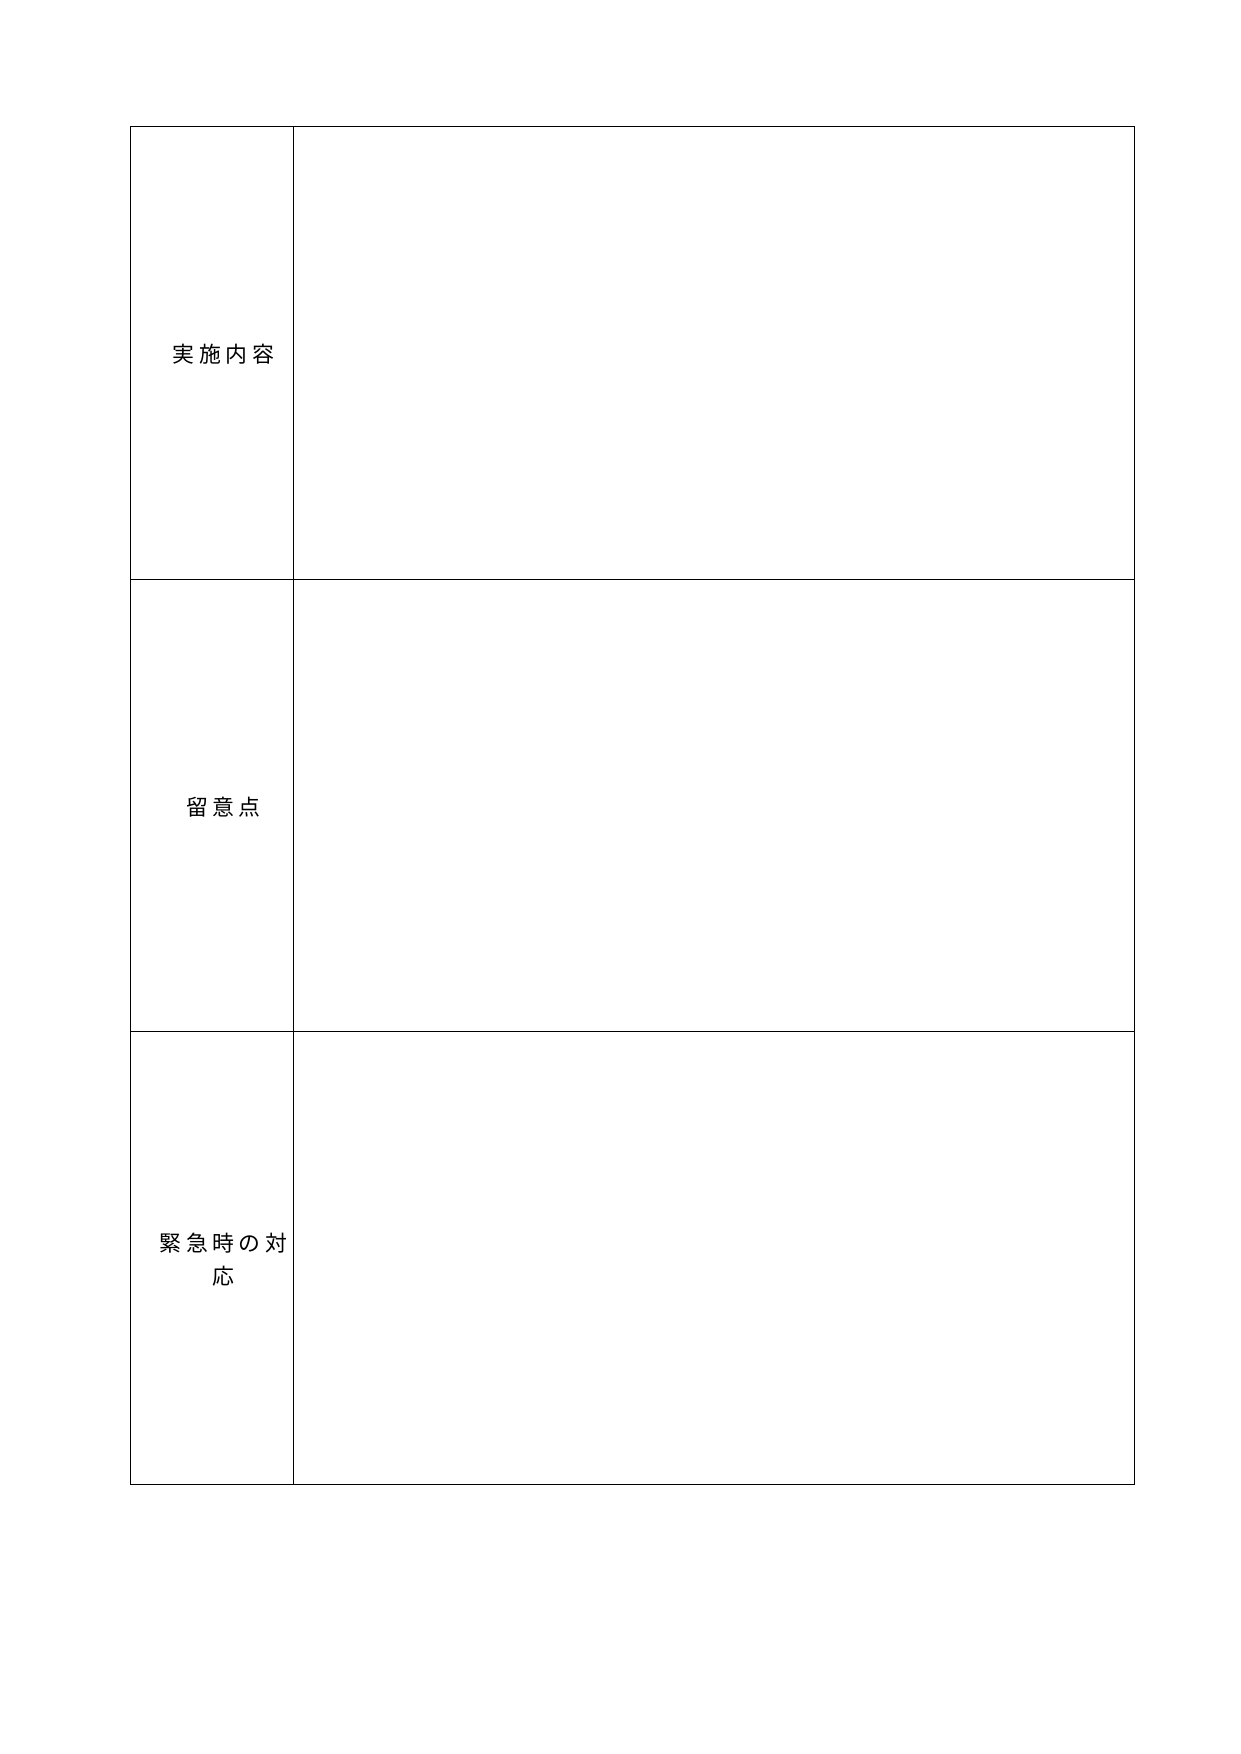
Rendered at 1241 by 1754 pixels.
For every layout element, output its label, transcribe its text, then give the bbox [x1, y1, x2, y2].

table_header 実施内容 [131, 127, 293, 578]
table_cell [294, 580, 1134, 1031]
table_cell 緊急時の対応 [131, 1032, 293, 1484]
table_header [294, 127, 1134, 578]
table_cell 留意点 [131, 580, 293, 1031]
table_cell [294, 1032, 1134, 1484]
